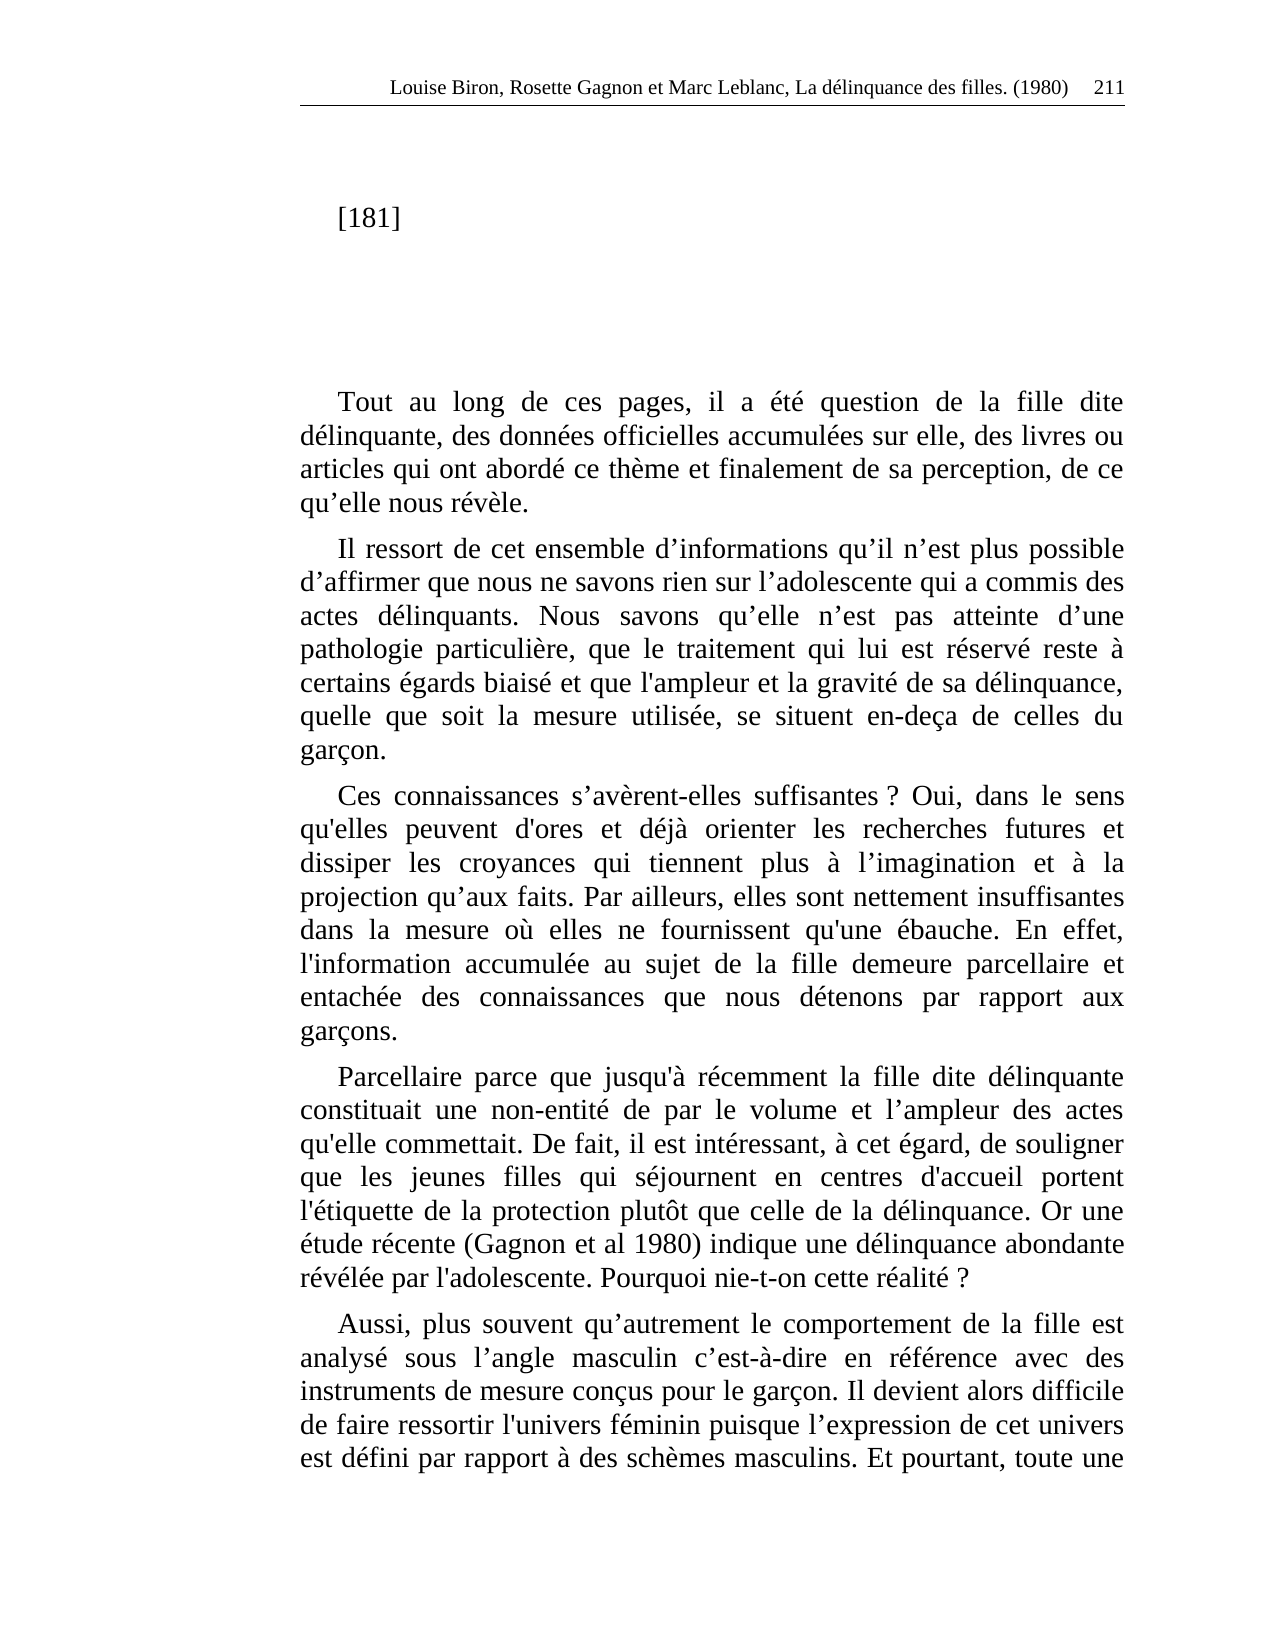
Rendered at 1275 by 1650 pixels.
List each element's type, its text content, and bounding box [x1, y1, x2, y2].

text Tout au long de ces pages, il a été question de la fille dite délinquante, des données officielles accumulées sur elle, des livres ou articles qui ont abordé ce thème et finalement de sa perception, de ce qu’elle nous révèle. [300, 384, 1125, 518]
text [181] [300, 200, 1125, 233]
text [300, 1306, 1125, 1474]
text Il ressort de cet ensemble d’informations qu’il n’est plus possible d’affirmer que nous ne savons rien sur l’adolescente qui a commis des actes délinquants. Nous savons qu’elle n’est pas atteinte d’une pathologie particulière, que le traitement qui lui est réservé reste à certains égards biaisé et que l'ampleur et la gravité de sa délinquance, quelle que soit la mesure utilisée, se situent en-deça de celles du garçon. [300, 531, 1125, 766]
text Ces connaissances s’avèrent-elles suffisantes ? Oui, dans le sens qu'elles peuvent d'ores et déjà orienter les recherches futures et dissiper les croyances qui tiennent plus à l’imagination et à la projection qu’aux faits. Par ailleurs, elles sont nettement insuffisantes dans la mesure où elles ne fournissent qu'une ébauche. En effet, l'information accumulée au sujet de la fille demeure parcellaire et entachée des connaissances que nous détenons par rapport aux garçons. [300, 778, 1125, 1046]
text Parcellaire parce que jusqu'à récemment la fille dite délinquante constituait une non-entité de par le volume et l’ampleur des actes qu'elle commettait. De fait, il est intéressant, à cet égard, de souligner que les jeunes filles qui séjournent en centres d'accueil portent l'étiquette de la protection plutôt que celle de la délinquance. Or une étude récente (Gagnon et al 1980) indique une délinquance abondante révélée par l'adolescente. Pourquoi nie-t-on cette réalité ? [300, 1059, 1125, 1294]
